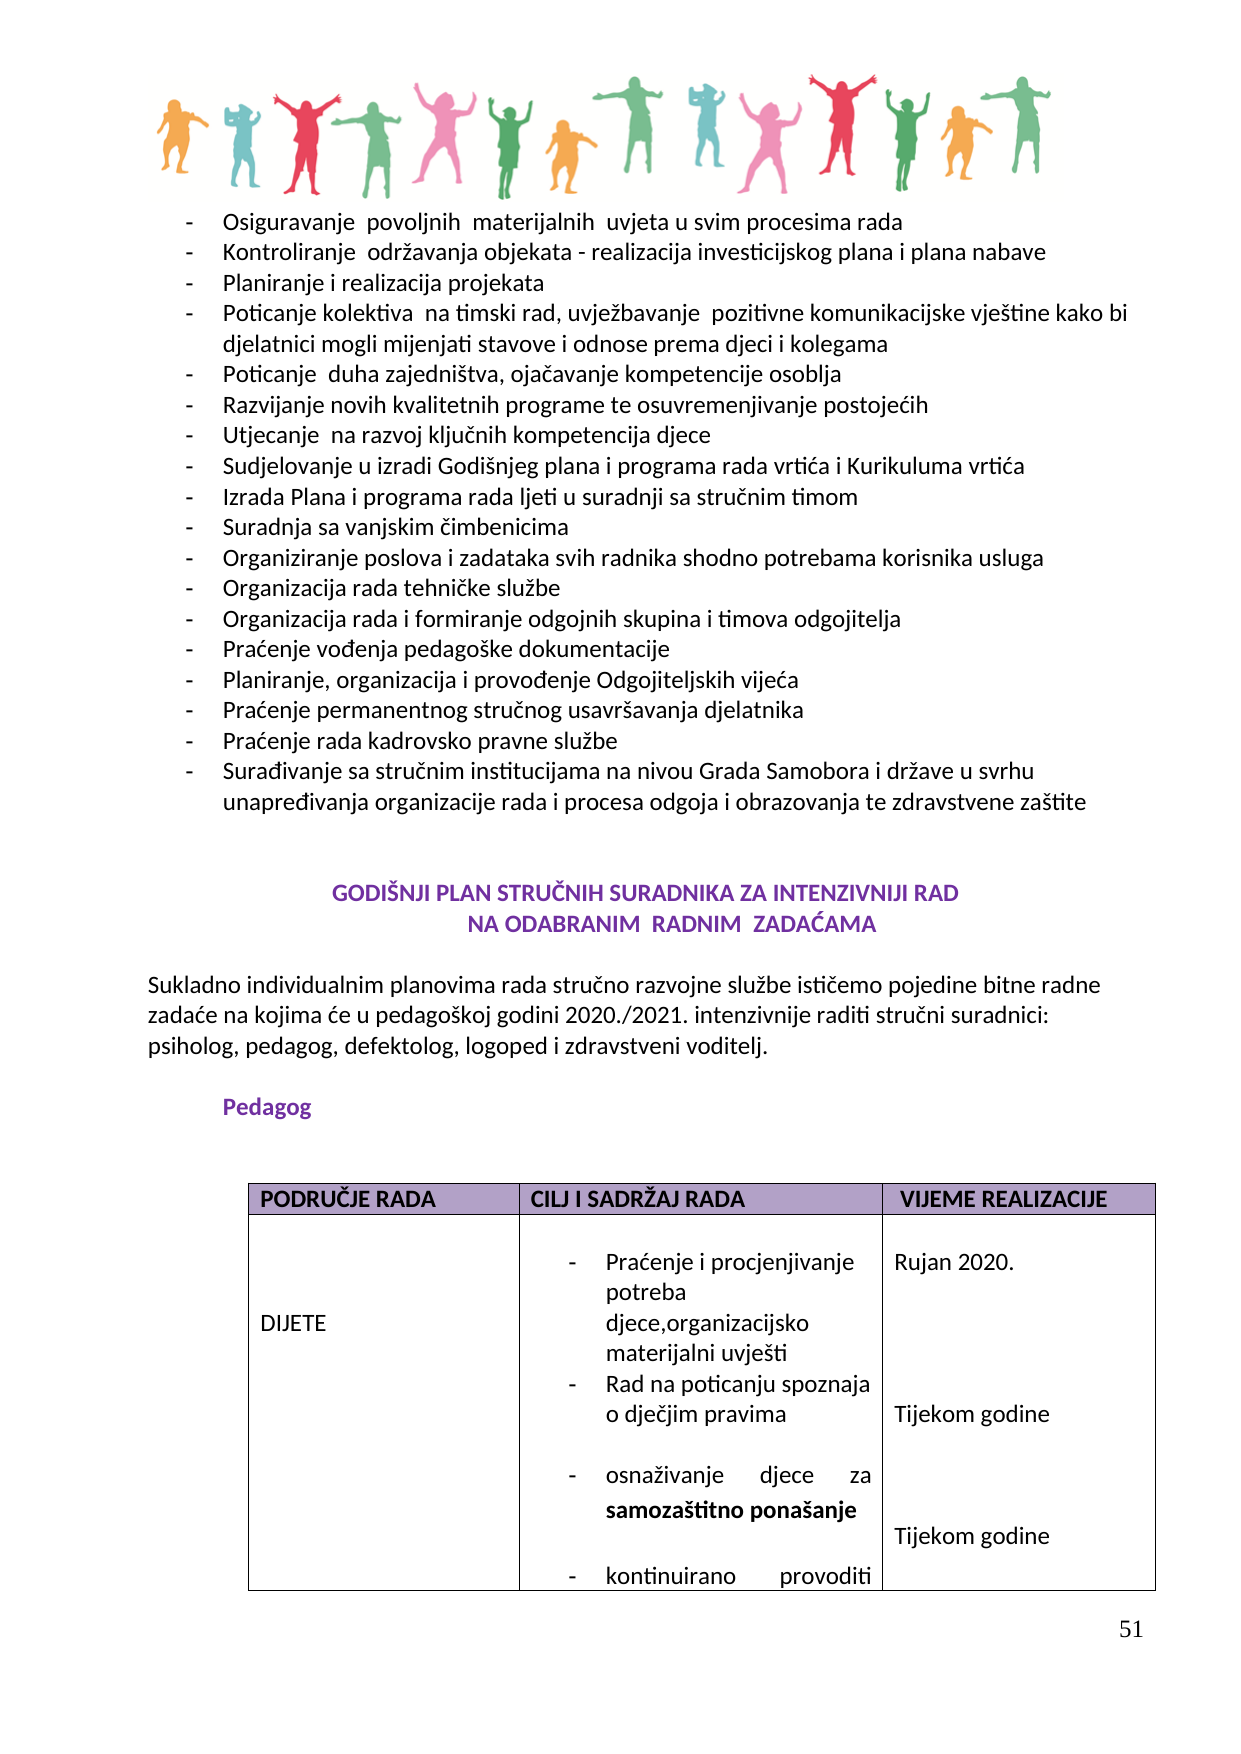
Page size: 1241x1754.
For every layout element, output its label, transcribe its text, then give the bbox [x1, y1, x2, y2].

text GODIŠNJI PLAN STRUČNIH SURADNIKA ZA INTENZIVNIJI RAD [148, 877, 1144, 908]
list Planiranje, organizacija i provođenje Odgojiteljskih vijeća [185, 664, 1144, 694]
list Organiziranje poslova i zadataka svih radnika shodno potrebama korisnika usluga [185, 542, 1144, 572]
table_cell DIJETE [249, 1215, 519, 1590]
list Suradnja sa vanjskim čimbenicima [185, 511, 1144, 542]
table_cell Rujan 2020. Tijekom godine Tijekom godine Tijekom godine [883, 1215, 1155, 1590]
list Kontroliranje održavanja objekata - realizacija investicijskog plana i plana nabave [185, 236, 1144, 267]
list Izrada Plana i programa rada ljeti u suradnji sa stručnim timom [185, 481, 1144, 511]
table_header VIJEME REALIZACIJE [883, 1184, 1155, 1214]
list Praćenje vođenja pedagoške dokumentacije [185, 633, 1144, 664]
list Planiranje i realizacija projekata [185, 267, 1144, 297]
subtitle NA ODABRANIM RADNIM ZADAĆAMA [223, 908, 1144, 938]
picture [147, 73, 1064, 202]
list Organizacija rada i formiranje odgojnih skupina i timova odgojitelja [185, 603, 1144, 633]
list Razvijanje novih kvalitetnih programe te osuvremenjivanje postojećih [185, 389, 1144, 419]
list Poticanje duha zajedništva, ojačavanje kompetencije osoblja [185, 358, 1144, 389]
text Sukladno individualnim planovima rada stručno razvojne službe ističemo pojedine bitne radne zadaće na kojima će u pedagoškoj godini 2020./2021. intenzivnije raditi stručni suradnici: psiholog, pedagog, defektolog, logoped i zdravstveni voditelj. [148, 969, 1144, 1061]
table_header PODRUČJE RADA [249, 1184, 519, 1214]
text Pedagog [223, 1091, 1144, 1122]
list Utjecanje na razvoj ključnih kompetencija djece [185, 419, 1144, 450]
list Surađivanje sa stručnim institucijama na nivou Grada Samobora i države u svrhu unapređivanja organizacije rada i procesa odgoja i obrazovanja te zdravstvene zaštite [185, 755, 1144, 816]
list Osiguravanje povoljnih materijalnih uvjeta u svim procesima rada [185, 206, 1144, 236]
list Poticanje kolektiva na timski rad, uvježbavanje pozitivne komunikacijske vještine kako bi djelatnici mogli mijenjati stavove i odnose prema djeci i kolegama [185, 297, 1144, 358]
list Sudjelovanje u izradi Godišnjeg plana i programa rada vrtića i Kurikuluma vrtića [185, 450, 1144, 481]
list Praćenje permanentnog stručnog usavršavanja djelatnika [185, 694, 1144, 725]
list Praćenje rada kadrovsko pravne službe [185, 725, 1144, 755]
list Organizacija rada tehničke službe [185, 572, 1144, 603]
table_header CILJ I SADRŽAJ RADA [520, 1184, 882, 1214]
